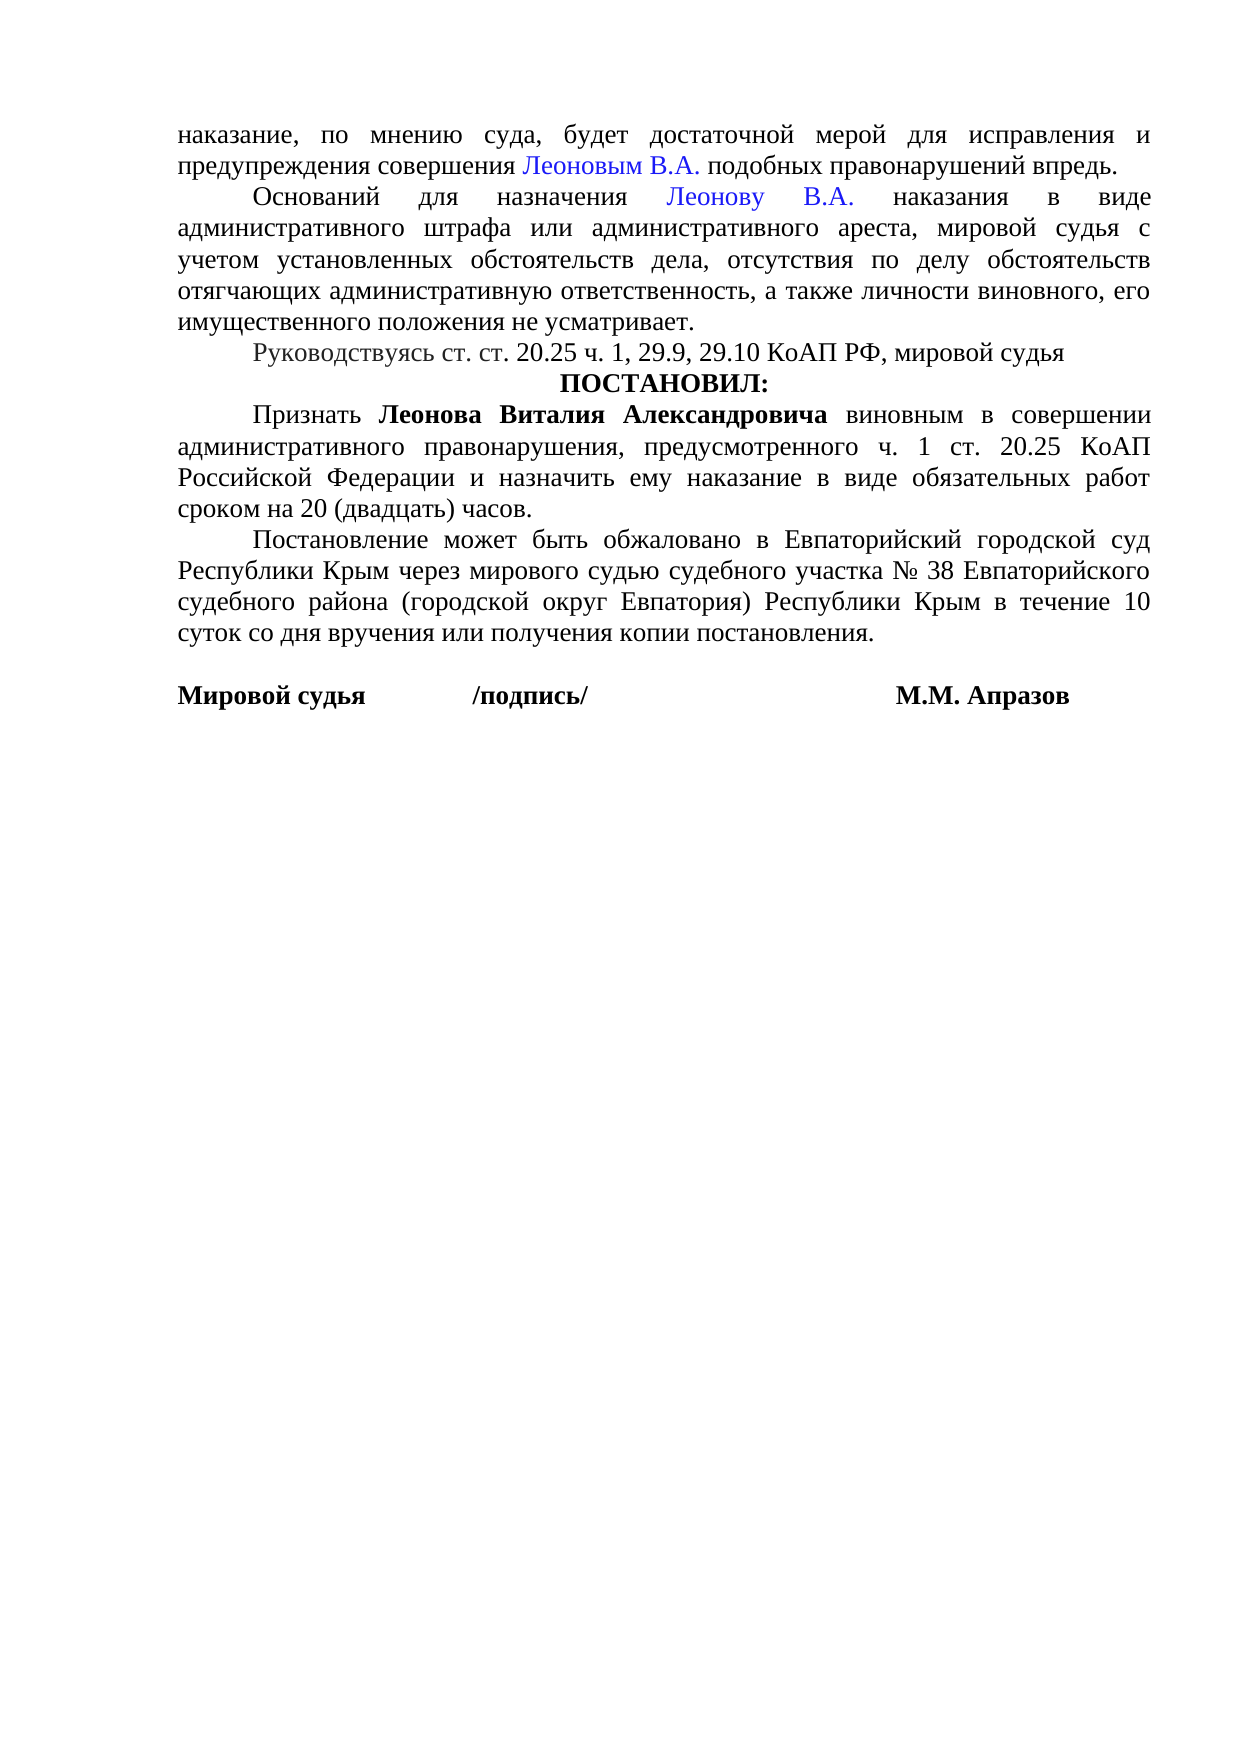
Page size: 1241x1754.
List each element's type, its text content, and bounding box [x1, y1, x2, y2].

text ПОСТАНОВИЛ: [177, 367, 1152, 398]
text Мировой судья /подпись/ М.М. Апразов [177, 679, 1152, 710]
text Признать Леонова Виталия Александровича виновным в совершении административного правонарушения, предусмотренного ч. 1 ст. 20.25 КоАП Российской Федерации и назначить ему наказание в виде обязательных работ сроком на 20 (двадцать) часов. [177, 398, 1152, 523]
text Постановление может быть обжаловано в Евпаторийский городской суд Республики Крым через мирового судью судебного участка № 38 Евпаторийского судебного района (городской округ Евпатория) Республики Крым в течение 10 суток со дня вручения или получения копии постановления. [177, 523, 1152, 648]
text Оснований для назначения Леонову В.А. наказания в виде административного штрафа или административного ареста, мировой судья с учетом установленных обстоятельств дела, отсутствия по делу обстоятельств отягчающих административную ответственность, а также личности виновного, его имущественного положения не усматривает. [177, 180, 1152, 336]
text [177, 118, 1152, 180]
text Руководствуясь ст. ст. 20.25 ч. 1, 29.9, 29.10 КоАП РФ, мировой судья [177, 336, 1152, 367]
